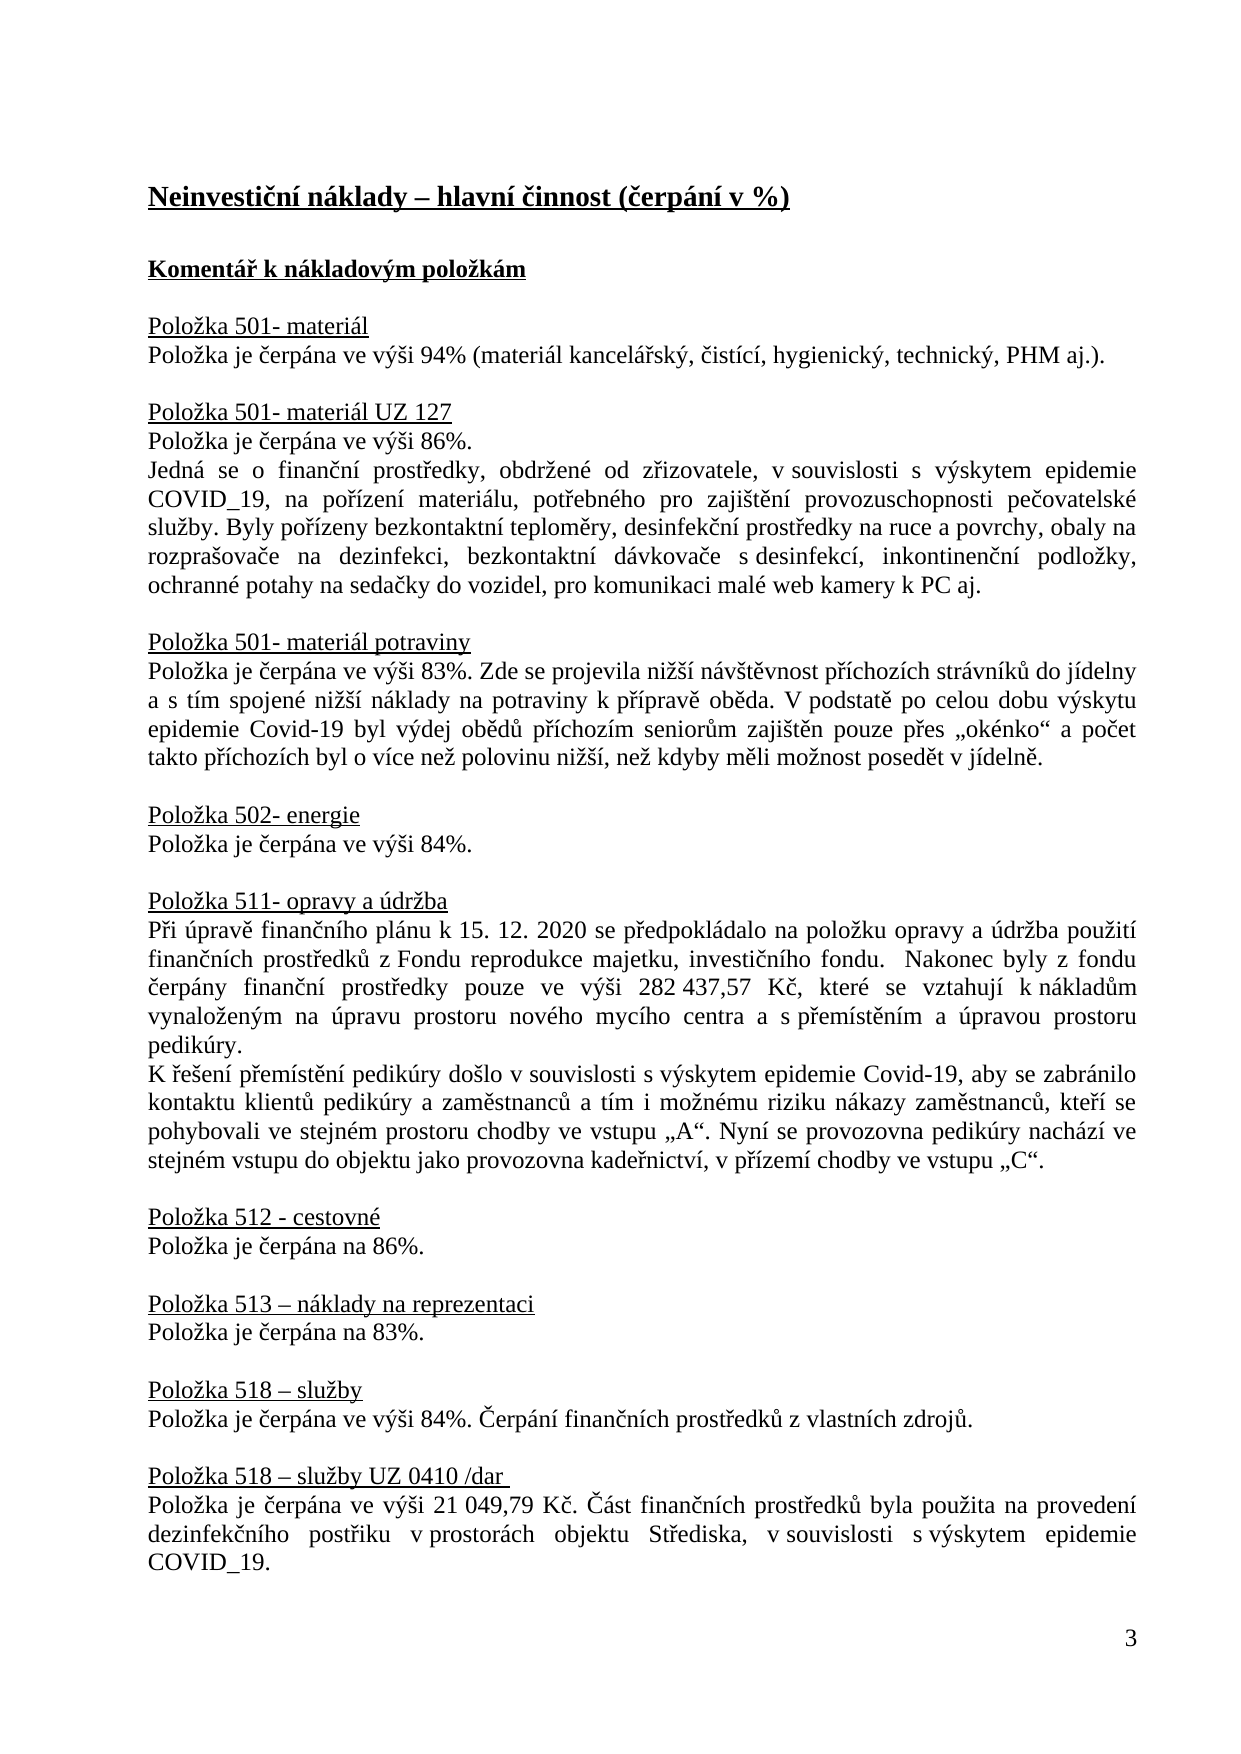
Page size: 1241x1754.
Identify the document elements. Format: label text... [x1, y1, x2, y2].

text Položka 502- energie [148, 800, 1137, 829]
text Položka 501- materiál UZ 127 [148, 397, 1137, 426]
text Položka 513 – náklady na reprezentaci [148, 1289, 1137, 1317]
text Při úpravě finančního plánu k 15. 12. 2020 se předpokládalo na položku opravy a údržba použití finančních prostředků z Fondu reprodukce majetku, investičního fondu. Nakonec byly z fondu čerpány finanční prostředky pouze ve výši 282 437,57 Kč, které se vztahují k nákladům vynaloženým na úpravu prostoru nového mycího centra a s přemístěním a úpravou prostoru pedikúry. [148, 915, 1137, 1059]
text Položka je čerpána ve výši 83%. Zde se projevila nižší návštěvnost příchozích strávníků do jídelny a s tím spojené nižší náklady na potraviny k přípravě oběda. V podstatě po celou dobu výskytu epidemie Covid-19 byl výdej obědů příchozím seniorům zajištěn pouze přes „okénko“ a počet takto příchozích byl o více než polovinu nižší, než kdyby měli možnost posedět v jídelně. [148, 656, 1137, 771]
text Položka je čerpána na 83%. [148, 1317, 1137, 1346]
text Položka 518 – služby UZ 0410 /dar [148, 1461, 1137, 1490]
text Položka je čerpána ve výši 86%. [148, 426, 1137, 455]
text Položka 518 – služby [148, 1375, 1137, 1404]
text Položka je čerpána na 86%. [148, 1231, 1137, 1260]
text Položka je čerpána ve výši 94% (materiál kancelářský, čistící, hygienický, technický, PHM aj.). [148, 340, 1137, 369]
text Položka 501- materiál [148, 311, 1137, 340]
text Položka 512 - cestovné [148, 1202, 1137, 1231]
text Jedná se o finanční prostředky, obdržené od zřizovatele, v souvislosti s výskytem epidemie COVID_19, na pořízení materiálu, potřebného pro zajištění provozuschopnosti pečovatelské služby. Byly pořízeny bezkontaktní teploměry, desinfekční prostředky na ruce a povrchy, obaly na rozprašovače na dezinfekci, bezkontaktní dávkovače s desinfekcí, inkontinenční podložky, ochranné potahy na sedačky do vozidel, pro komunikaci malé web kamery k PC aj. [148, 455, 1137, 599]
text Položka je čerpána ve výši 84%. [148, 829, 1137, 857]
text K řešení přemístění pedikúry došlo v souvislosti s výskytem epidemie Covid-19, aby se zabránilo kontaktu klientů pedikúry a zaměstnanců a tím i možnému riziku nákazy zaměstnanců, kteří se pohybovali ve stejném prostoru chodby ve vstupu „A“. Nyní se provozovna pedikúry nachází ve stejném vstupu do objektu jako provozovna kadeřnictví, v přízemí chodby ve vstupu „C“. [148, 1059, 1137, 1174]
text Položka je čerpána ve výši 84%. Čerpání finančních prostředků z vlastních zdrojů. [148, 1404, 1137, 1432]
text Položka 511- opravy a údržba [148, 886, 1137, 915]
text Položka je čerpána ve výši 21 049,79 Kč. Část finančních prostředků byla použita na provedení dezinfekčního postřiku v prostorách objektu Střediska, v souvislosti s výskytem epidemie COVID_19. [148, 1490, 1137, 1576]
text Komentář k nákladovým položkám [148, 254, 1137, 282]
text Neinvestiční náklady – hlavní činnost (čerpání v %) [148, 179, 1137, 212]
text Položka 501- materiál potraviny [148, 627, 1137, 656]
